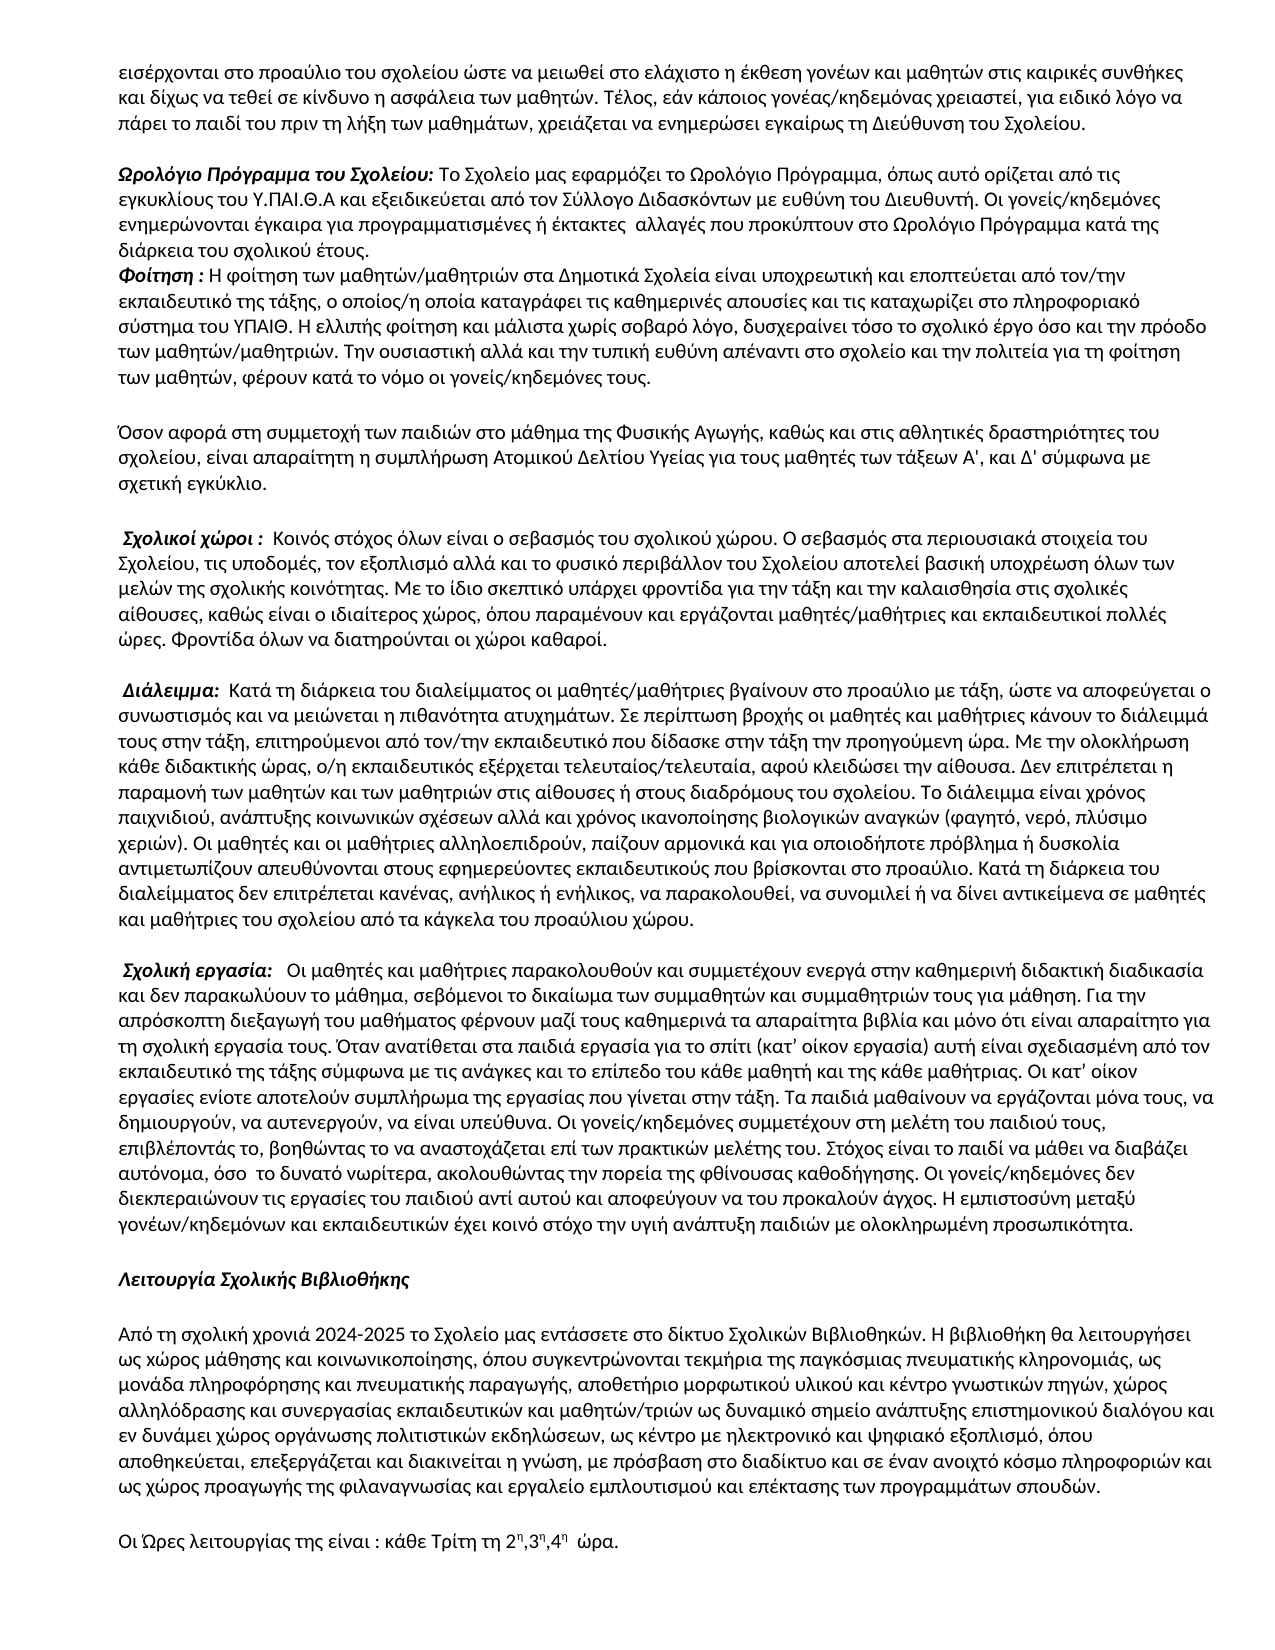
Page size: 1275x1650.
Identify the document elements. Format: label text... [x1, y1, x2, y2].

text Σχολικοί χώροι : Κοινός στόχος όλων είναι ο σεβασμός του σχολικού χώρου. Ο σεβασμός στα περιουσιακά στοιχεία του Σχολείου, τις υποδομές, τον εξοπλισμό αλλά και το φυσικό περιβάλλον του Σχολείου αποτελεί βασική υποχρέωση όλων των μελών της σχολικής κοινότητας. Με το ίδιο σκεπτικό υπάρχει φροντίδα για την τάξη και την καλαισθησία στις σχολικές αίθουσες, καθώς είναι ο ιδιαίτερος χώρος, όπου παραμένουν και εργάζονται μαθητές/μαθήτριες και εκπαιδευτικοί πολλές ώρες. Φροντίδα όλων να διατηρούνται οι χώροι καθαροί. [118, 525, 1216, 652]
text Σχολική εργασία: Οι μαθητές και μαθήτριες παρακολουθούν και συμμετέχουν ενεργά στην καθημερινή διδακτική διαδικασία και δεν παρακωλύουν το μάθημα, σεβόμενοι το δικαίωμα των συμμαθητών και συμμαθητριών τους για μάθηση. Για την απρόσκοπτη διεξαγωγή του μαθήματος φέρνουν μαζί τους καθημερινά τα απαραίτητα βιβλία και μόνο ότι είναι απαραίτητο για τη σχολική εργασία τους. Όταν ανατίθεται στα παιδιά εργασία για το σπίτι (κατ’ οίκον εργασία) αυτή είναι σχεδιασμένη από τον εκπαιδευτικό της τάξης σύμφωνα με τις ανάγκες και το επίπεδο του κάθε μαθητή και της κάθε μαθήτριας. Οι κατ’ οίκον εργασίες ενίοτε αποτελούν συμπλήρωμα της εργασίας που γίνεται στην τάξη. Τα παιδιά μαθαίνουν να εργάζονται μόνα τους, να δημιουργούν, να αυτενεργούν, να είναι υπεύθυνα. Οι γονείς/κηδεμόνες συμμετέχουν στη μελέτη του παιδιού τους, επιβλέποντάς το, βοηθώντας το να αναστοχάζεται επί των πρακτικών μελέτης του. Στόχος είναι το παιδί να μάθει να διαβάζει αυτόνομα, όσο το δυνατό νωρίτερα, ακολουθώντας την πορεία της φθίνουσας καθοδήγησης. Οι γονείς/κηδεμόνες δεν διεκπεραιώνουν τις εργασίες του παιδιού αντί αυτού και αποφεύγουν να του προκαλούν άγχος. Η εμπιστοσύνη μεταξύ γονέων/κηδεμόνων και εκπαιδευτικών έχει κοινό στόχο την υγιή ανάπτυξη παιδιών με ολοκληρωμένη προσωπικότητα. [118, 957, 1216, 1236]
text Διάλειμμα: Κατά τη διάρκεια του διαλείμματος οι μαθητές/μαθήτριες βγαίνουν στο προαύλιο με τάξη, ώστε να αποφεύγεται ο συνωστισμός και να μειώνεται η πιθανότητα ατυχημάτων. Σε περίπτωση βροχής οι μαθητές και μαθήτριες κάνουν το διάλειμμά τους στην τάξη, επιτηρούμενοι από τον/την εκπαιδευτικό που δίδασκε στην τάξη την προηγούμενη ώρα. Με την ολοκλήρωση κάθε διδακτικής ώρας, ο/η εκπαιδευτικός εξέρχεται τελευταίος/τελευταία, αφού κλειδώσει την αίθουσα. Δεν επιτρέπεται η παραμονή των μαθητών και των μαθητριών στις αίθουσες ή στους διαδρόμους του σχολείου. Το διάλειμμα είναι χρόνος παιχνιδιού, ανάπτυξης κοινωνικών σχέσεων αλλά και χρόνος ικανοποίησης βιολογικών αναγκών (φαγητό, νερό, πλύσιμο χεριών). Οι μαθητές και οι μαθήτριες αλληλοεπιδρούν, παίζουν αρμονικά και για οποιοδήποτε πρόβλημα ή δυσκολία αντιμετωπίζουν απευθύνονται στους εφημερεύοντες εκπαιδευτικούς που βρίσκονται στο προαύλιο. Κατά τη διάρκεια του διαλείμματος δεν επιτρέπεται κανένας, ανήλικος ή ενήλικος, να παρακολουθεί, να συνομιλεί ή να δίνει αντικείμενα σε μαθητές και μαθήτριες του σχολείου από τα κάγκελα του προαύλιου χώρου. [118, 652, 1216, 931]
text Λειτουργία Σχολικής Βιβλιοθήκης [118, 1266, 1216, 1291]
text Από τη σχολική χρονιά 2024-2025 το Σχολείο μας εντάσσετε στο δίκτυο Σχολικών Βιβλιοθηκών. Η βιβλιοθήκη θα λειτουργήσει ως xώρος μάθησης και κοινωνικοποίησης, όπου συγκεντρώνονται τεκμήρια της παγκόσμιας πνευματικής κληρονομιάς, ως μονάδα πληροφόρησης και πνευματικής παραγωγής, αποθετήριο μορφωτικού υλικού και κέντρο γνωστικών πηγών, χώρος αλληλόδρασης και συνεργασίας εκπαιδευτικών και μαθητών/τριών ως δυναμικό σημείο ανάπτυξης επιστημονικού διαλόγου και εν δυνάμει χώρος οργάνωσης πολιτιστικών εκδηλώσεων, ως κέντρο με ηλεκτρονικό και ψηφιακό εξοπλισμό, όπου αποθηκεύεται, επεξεργάζεται και διακινείται η γνώση, με πρόσβαση στο διαδίκτυο και σε έναν ανοιχτό κόσμο πληροφοριών και ως χώρος προαγωγής της φιλαναγνωσίας και εργαλείο εμπλουτισμού και επέκτασης των προγραμμάτων σπουδών. [118, 1321, 1216, 1499]
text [118, 59, 1216, 389]
text Οι Ώρες λειτουργίας της είναι : κάθε Τρίτη τη 2η,3η,4η ώρα. [118, 1528, 1216, 1553]
text Όσον αφορά στη συμμετοχή των παιδιών στο μάθημα της Φυσικής Αγωγής, καθώς και στις αθλητικές δραστηριότητες του σχολείου, είναι απαραίτητη η συμπλήρωση Ατομικού Δελτίου Υγείας για τους μαθητές των τάξεων Α', και Δ' σύμφωνα με σχετική εγκύκλιο. [118, 419, 1216, 495]
